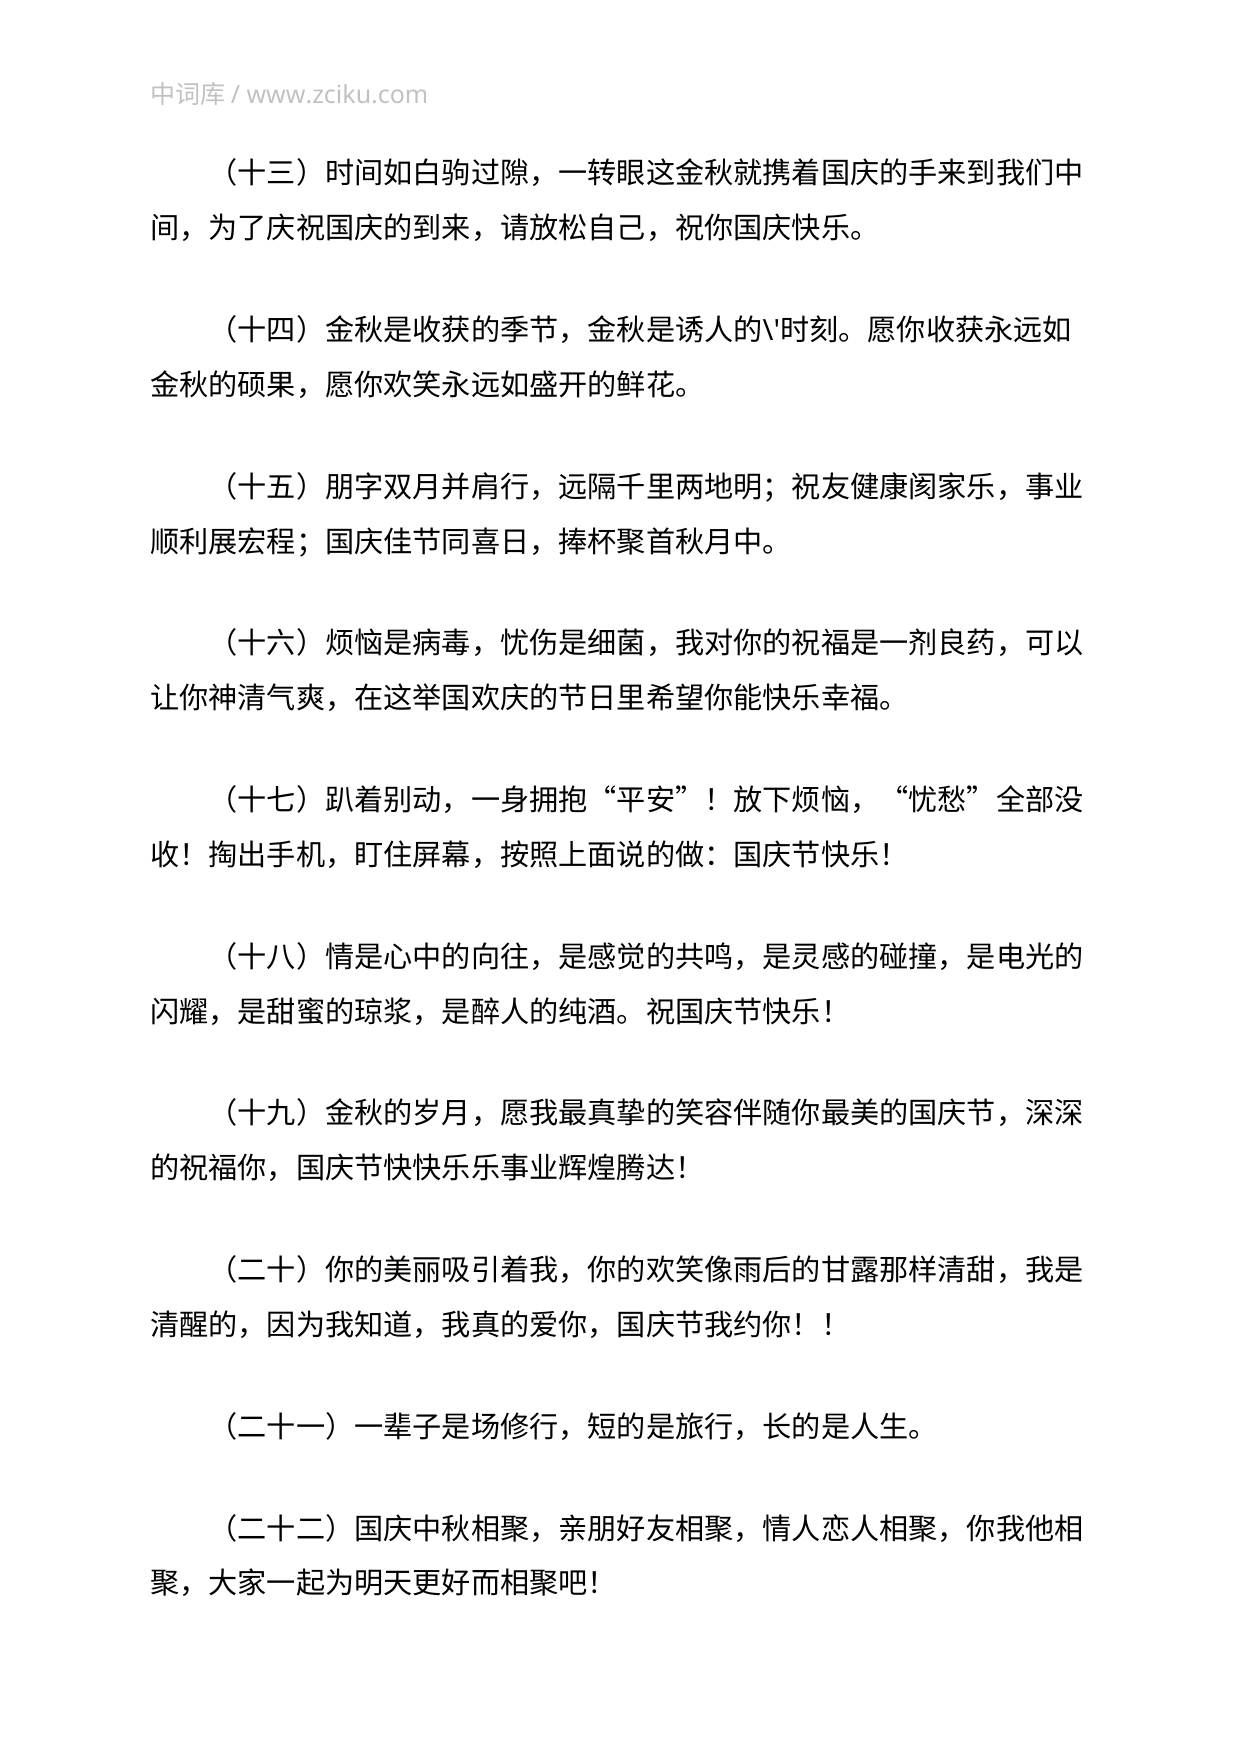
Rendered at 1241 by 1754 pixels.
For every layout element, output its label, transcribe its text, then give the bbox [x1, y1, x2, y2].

text （十七）趴着别动，一身拥抱“平安”！放下烦恼，“忧愁”全部没收！掏出手机，盯住屏幕，按照上面说的做：国庆节快乐！ [150, 777, 1090, 874]
text （十六）烦恼是病毒，忧伤是细菌，我对你的祝福是一剂良药，可以让你神清气爽，在这举国欢庆的节日里希望你能快乐幸福。 [150, 620, 1090, 717]
text （十八）情是心中的向往，是感觉的共鸣，是灵感的碰撞，是电光的闪耀，是甜蜜的琼浆，是醉人的纯酒。祝国庆节快乐！ [150, 933, 1090, 1031]
text （十三）时间如白驹过隙，一转眼这金秋就携着国庆的手来到我们中间，为了庆祝国庆的到来，请放松自己，祝你国庆快乐。 [150, 150, 1090, 247]
text （二十）你的美丽吸引着我，你的欢笑像雨后的甘露那样清甜，我是清醒的，因为我知道，我真的爱你，国庆节我约你！！ [150, 1247, 1090, 1344]
text （十九）金秋的岁月，愿我最真挚的笑容伴随你最美的国庆节，深深的祝福你，国庆节快快乐乐事业辉煌腾达！ [150, 1090, 1090, 1187]
text （二十二）国庆中秋相聚，亲朋好友相聚，情人恋人相聚，你我他相聚，大家一起为明天更好而相聚吧！ [150, 1505, 1090, 1602]
text （十五）朋字双月并肩行，远隔千里两地明；祝友健康阂家乐，事业顺利展宏程；国庆佳节同喜日，捧杯聚首秋月中。 [150, 463, 1090, 561]
text （二十一）一辈子是场修行，短的是旅行，长的是人生。 [150, 1403, 1090, 1446]
text （十四）金秋是收获的季节，金秋是诱人的\'时刻。愿你收获永远如金秋的硕果，愿你欢笑永远如盛开的鲜花。 [150, 307, 1090, 404]
